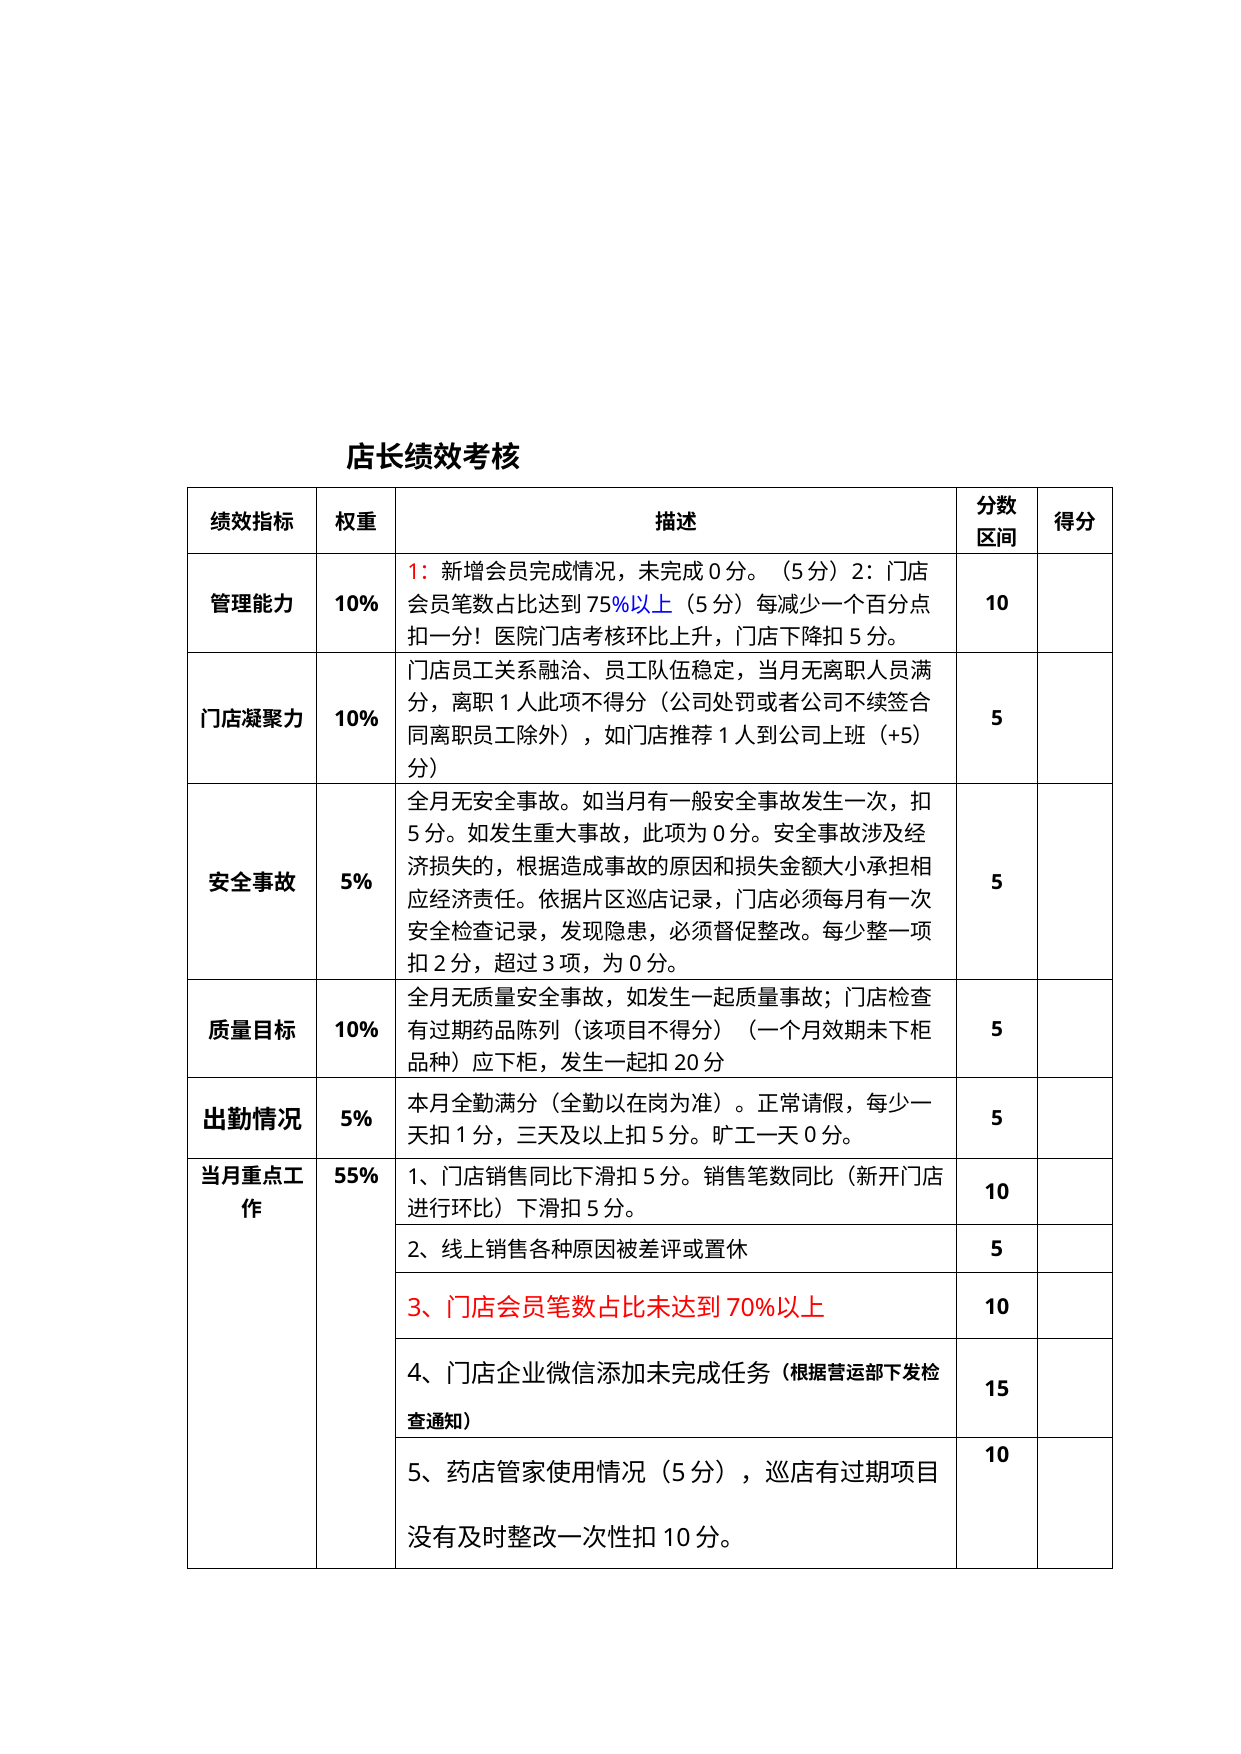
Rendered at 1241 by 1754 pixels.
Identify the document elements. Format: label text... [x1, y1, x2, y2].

table_cell 1、门店销售同比下滑扣5分。销售笔数同比（新开门店进行环比）下滑扣5分。 [396, 1159, 956, 1223]
table_cell 10% [317, 653, 395, 783]
table_cell 1：新增会员完成情况，未完成0分。（5分）2：门店会员笔数占比达到75%以上（5分）每减少一个百分点扣一分！医院门店考核环比上升，门店下降扣5分。 [396, 554, 956, 652]
table_header 绩效指标 [188, 488, 316, 553]
table_cell 5 [957, 1225, 1037, 1272]
table_cell 质量目标 [188, 980, 316, 1077]
table_cell 4、门店企业微信添加未完成任务（根据营运部下发检查通知） [396, 1339, 956, 1437]
table_cell 5 [957, 784, 1037, 979]
table_cell 管理能力 [188, 554, 316, 652]
table_cell 5 [957, 653, 1037, 783]
table_cell 5% [317, 1078, 395, 1157]
table_cell [1038, 554, 1112, 652]
table_cell 5 [957, 1078, 1037, 1157]
table_cell 门店凝聚力 [188, 653, 316, 783]
table_header 权重 [317, 488, 395, 553]
table_cell 10 [957, 554, 1037, 652]
table_cell 出勤情况 [188, 1078, 316, 1157]
table_header 描述 [396, 488, 956, 553]
table_cell [1038, 653, 1112, 783]
table_cell 门店员工关系融洽、员工队伍稳定，当月无离职人员满分，离职1人此项不得分（公司处罚或者公司不续签合同离职员工除外），如门店推荐1人到公司上班（+5）分） [396, 653, 956, 783]
table_cell [1038, 784, 1112, 979]
table_header 得分 [1038, 488, 1112, 553]
table_cell 5% [317, 784, 395, 979]
table_cell 10 [957, 1273, 1037, 1338]
table_cell [1038, 1438, 1112, 1568]
table_cell 15 [957, 1339, 1037, 1437]
table_cell [1038, 1339, 1112, 1437]
table_cell 本月全勤满分（全勤以在岗为准）。正常请假，每少一天扣1分，三天及以上扣5分。旷工一天0分。 [396, 1078, 956, 1157]
table_header 分数 区间 [957, 488, 1037, 553]
table_cell 10% [317, 980, 395, 1077]
table_cell 全月无质量安全事故，如发生一起质量事故；门店检查有过期药品陈列（该项目不得分）（一个月效期未下柜品种）应下柜，发生一起扣20分 [396, 980, 956, 1077]
table_cell 5、药店管家使用情况（5分），巡店有过期项目没有及时整改一次性扣10分。 [396, 1438, 956, 1568]
table_cell [1038, 1273, 1112, 1338]
table_cell 55% [317, 1159, 395, 1568]
table_cell [1038, 1078, 1112, 1157]
table_cell 5 [957, 980, 1037, 1077]
table_cell 10 [957, 1159, 1037, 1223]
table_cell 3、门店会员笔数占比未达到70%以上 [396, 1273, 956, 1338]
table_cell [1038, 980, 1112, 1077]
table_cell [1038, 1159, 1112, 1223]
table_cell 安全事故 [188, 784, 316, 979]
table_cell 当月重点工作 [188, 1159, 316, 1568]
table_cell [1038, 1225, 1112, 1272]
table_cell 10% [317, 554, 395, 652]
text 店长绩效考核 [187, 422, 1053, 487]
table_cell 10 [957, 1438, 1037, 1568]
table_cell 全月无安全事故。如当月有一般安全事故发生一次，扣5分。如发生重大事故，此项为0分。安全事故涉及经济损失的，根据造成事故的原因和损失金额大小承担相应经济责任。依据片区巡店记录，门店必须每月有一次安全检查记录，发现隐患，必须督促整改。每少整一项扣2分，超过3项，为0分。 [396, 784, 956, 979]
table_cell 2、线上销售各种原因被差评或置休 [396, 1225, 956, 1272]
